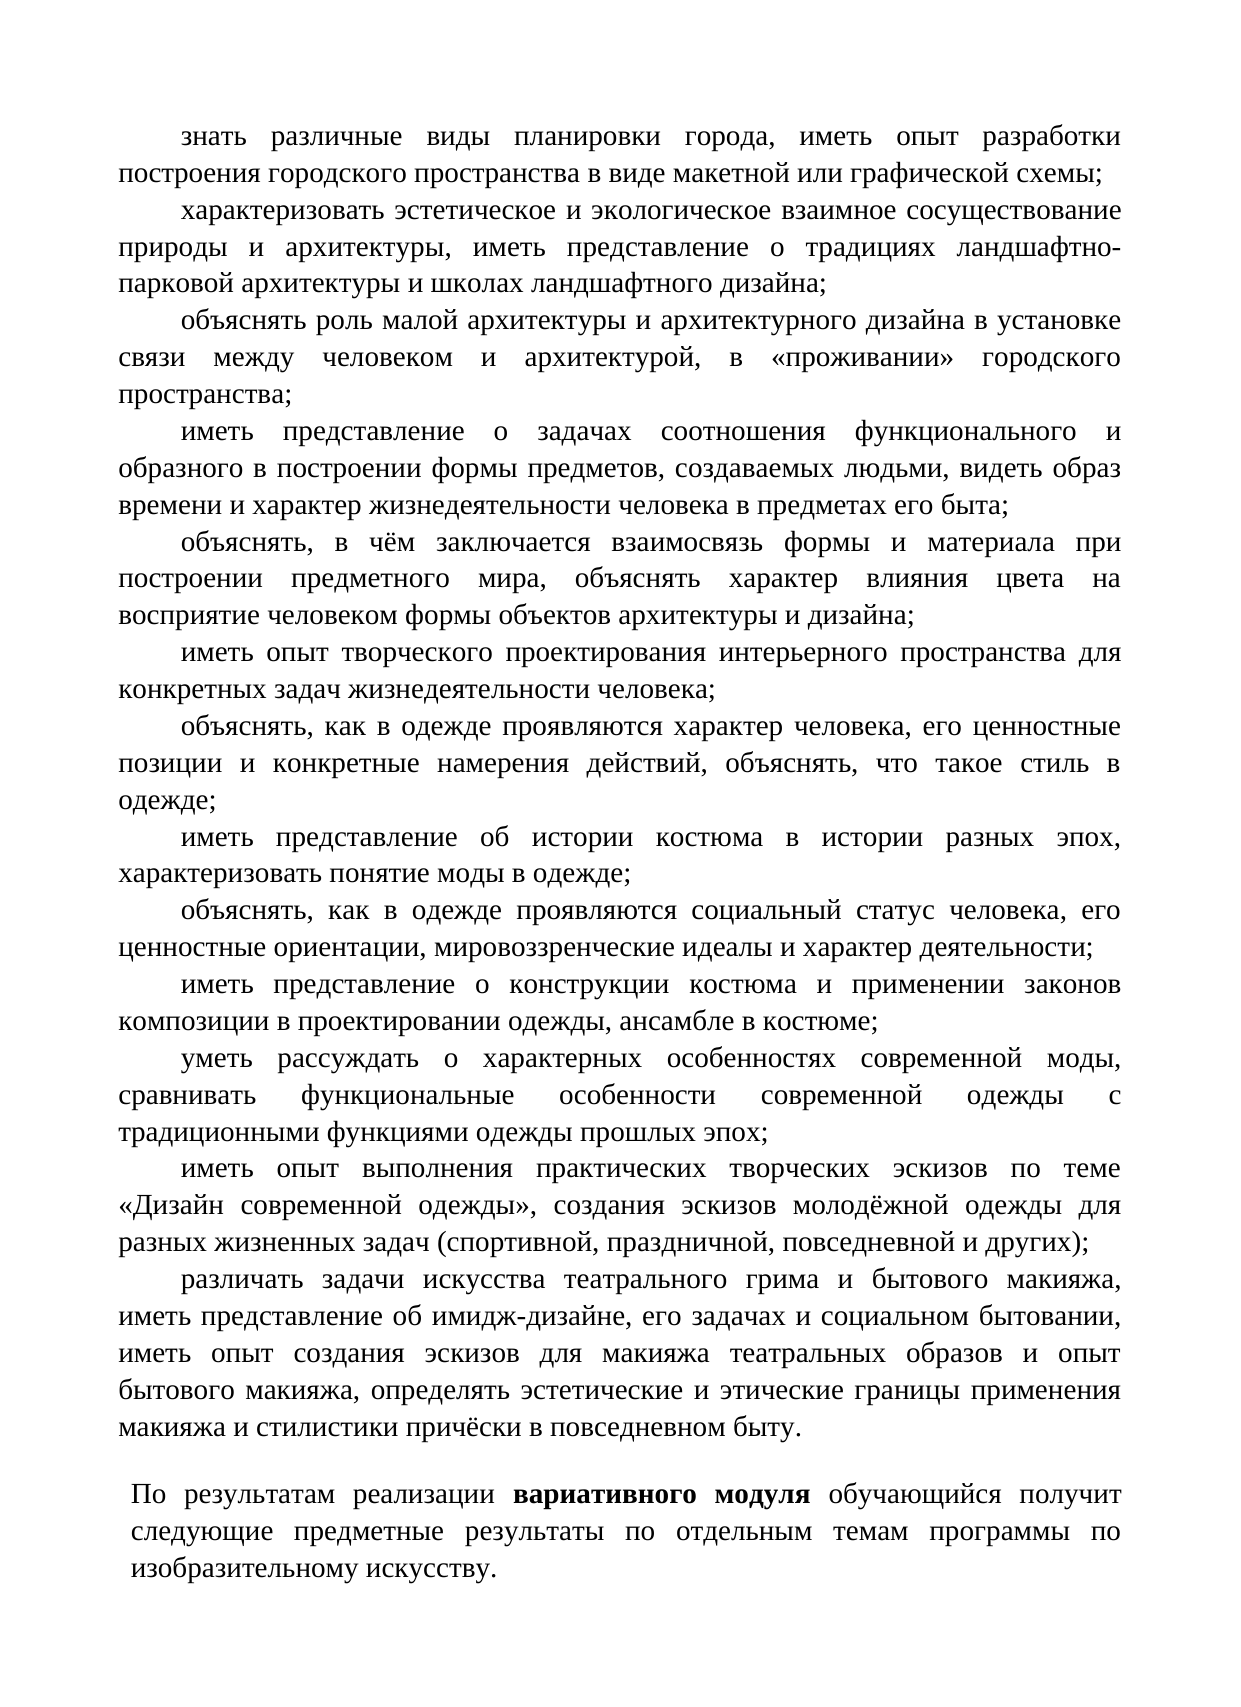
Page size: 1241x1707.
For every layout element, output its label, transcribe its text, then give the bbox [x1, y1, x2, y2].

text объяснять, в чём заключается взаимосвязь формы и материала при построении предметного мира, объяснять характер влияния цвета на восприятие человеком формы объектов архитектуры и дизайна; [118, 524, 1122, 631]
text иметь опыт выполнения практических творческих эскизов по теме «Дизайн современной одежды», создания эскизов молодёжной одежды для разных жизненных задач (спортивной, праздничной, повседневной и других); [118, 1151, 1122, 1258]
text По результатам реализации вариативного модуля обучающийся получит следующие предметные результаты по отдельным темам программы по изобразительному искусству. [131, 1476, 1122, 1584]
text знать различные виды планировки города, иметь опыт разработки построения городского пространства в виде макетной или графической схемы; [118, 118, 1122, 188]
text иметь опыт творческого проектирования интерьерного пространства для конкретных задач жизнедеятельности человека; [118, 634, 1122, 705]
text иметь представление о конструкции костюма и применении законов композиции в проектировании одежды, ансамбле в костюме; [118, 966, 1122, 1037]
text объяснять, как в одежде проявляются характер человека, его ценностные позиции и конкретные намерения действий, объяснять, что такое стиль в одежде; [118, 708, 1122, 815]
text характеризовать эстетическое и экологическое взаимное сосуществование природы и архитектуры, иметь представление о традициях ландшафтно-парковой архитектуры и школах ландшафтного дизайна; [118, 192, 1122, 299]
text иметь представление о задачах соотношения функционального и образного в построении формы предметов, создаваемых людьми, видеть образ времени и характер жизнедеятельности человека в предметах его быта; [118, 413, 1122, 520]
text объяснять, как в одежде проявляются социальный статус человека, его ценностные ориентации, мировоззренческие идеалы и характер деятельности; [118, 892, 1122, 963]
text уметь рассуждать о характерных особенностях современной моды, сравнивать функциональные особенности современной одежды с традиционными функциями одежды прошлых эпох; [118, 1040, 1122, 1147]
text различать задачи искусства театрального грима и бытового макияжа, иметь представление об имидж-дизайне, его задачах и социальном бытовании, иметь опыт создания эскизов для макияжа театральных образов и опыт бытового макияжа, определять эстетические и этические границы применения макияжа и стилистики причёски в повседневном быту. [118, 1261, 1122, 1442]
text иметь представление об истории костюма в истории разных эпох, характеризовать понятие моды в одежде; [118, 819, 1122, 889]
text объяснять роль малой архитектуры и архитектурного дизайна в установке связи между человеком и архитектурой, в «проживании» городского пространства; [118, 302, 1122, 410]
